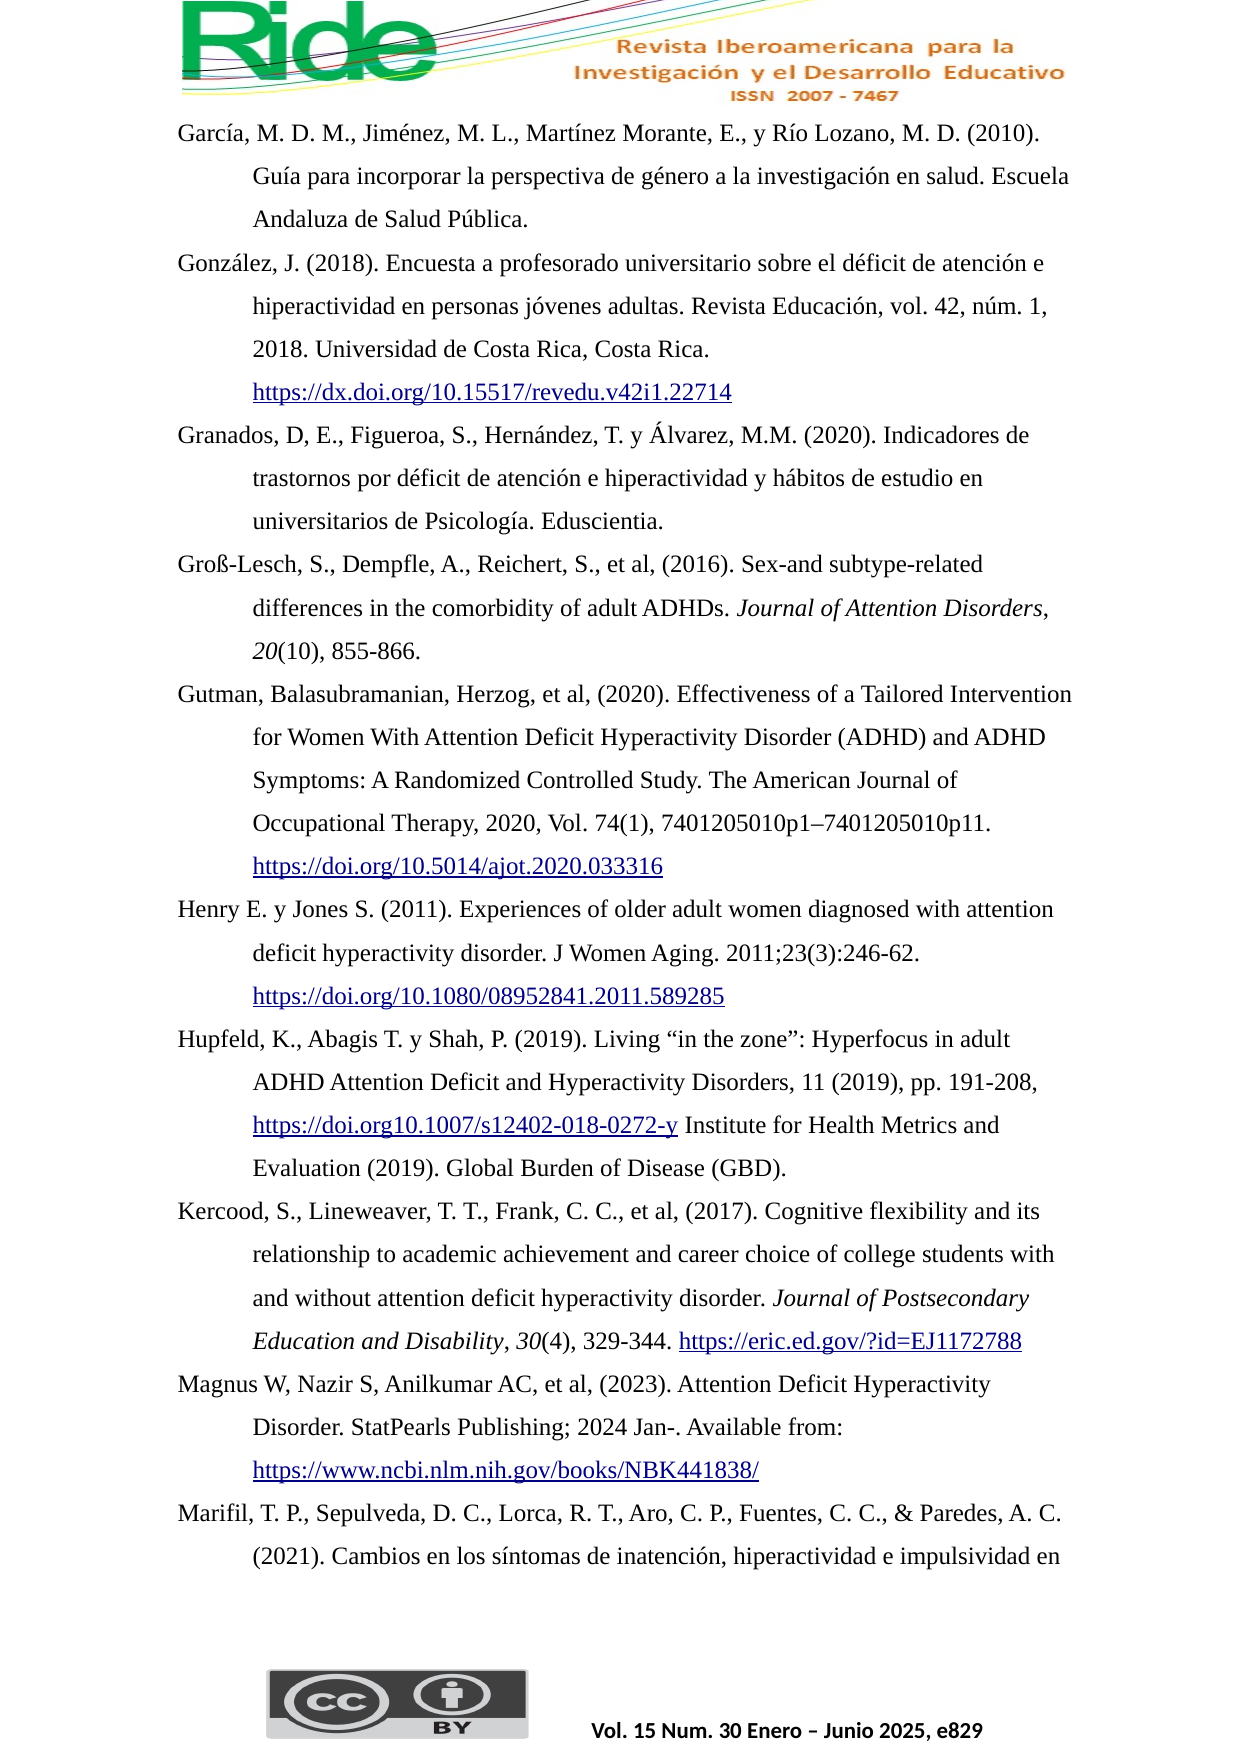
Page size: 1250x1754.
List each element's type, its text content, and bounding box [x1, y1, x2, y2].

text Henry E. y Jones S. (2011). Experiences of older adult women diagnosed with attention deficit hyperactivity disorder. J Women Aging. 2011;23(3):246-62. https://doi.org/10.1080/08952841.2011.589285 [177, 894, 1072, 1009]
text Hupfeld, K., Abagis T. y Shah, P. (2019). Living “in the zone”: Hyperfocus in adult ADHD Attention Deficit and Hyperactivity Disorders, 11 (2019), pp. 191-208, https://doi.org10.1007/s12402-018-0272-y Institute for Health Metrics and Evaluation (2019). Global Burden of Disease (GBD). [177, 1024, 1072, 1182]
text González, J. (2018). Encuesta a profesorado universitario sobre el déficit de atención e hiperactividad en personas jóvenes adultas. Revista Educación, vol. 42, núm. 1, 2018. Universidad de Costa Rica, Costa Rica. https://dx.doi.org/10.15517/revedu.v42i1.22714 [177, 248, 1072, 406]
picture [266, 1669, 529, 1739]
text Gutman, Balasubramanian, Herzog, et al, (2020). Effectiveness of a Tailored Intervention for Women With Attention Deficit Hyperactivity Disorder (ADHD) and ADHD Symptoms: A Randomized Controlled Study. The American Journal of Occupational Therapy, 2020, Vol. 74(1), 7401205010p1–7401205010p11. https://doi.org/10.5014/ajot.2020.033316 [177, 679, 1072, 880]
picture [182, 0, 1068, 105]
text Magnus W, Nazir S, Anilkumar AC, et al, (2023). Attention Deficit Hyperactivity Disorder. StatPearls Publishing; 2024 Jan-. Available from: https://www.ncbi.nlm.nih.gov/books/NBK441838/ [177, 1369, 1072, 1484]
text Kercood, S., Lineweaver, T. T., Frank, C. C., et al, (2017). Cognitive flexibility and its relationship to academic achievement and career choice of college students with and without attention deficit hyperactivity disorder. Journal of Postsecondary Education and Disability, 30(4), 329-344. https://eric.ed.gov/?id=EJ1172788 [177, 1196, 1072, 1354]
text García, M. D. M., Jiménez, M. L., Martínez Morante, E., y Río Lozano, M. D. (2010). Guía para incorporar la perspectiva de género a la investigación en salud. Escuela Andaluza de Salud Pública. [177, 118, 1072, 233]
text Granados, D, E., Figueroa, S., Hernández, T. y Álvarez, M.M. (2020). Indicadores de trastornos por déficit de atención e hiperactividad y hábitos de estudio en universitarios de Psicología. Eduscientia. [177, 420, 1072, 535]
text Groß-Lesch, S., Dempfle, A., Reichert, S., et al, (2016). Sex-and subtype-related differences in the comorbidity of adult ADHDs. Journal of Attention Disorders, 20(10), 855-866. [177, 549, 1072, 664]
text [177, 1498, 1072, 1570]
